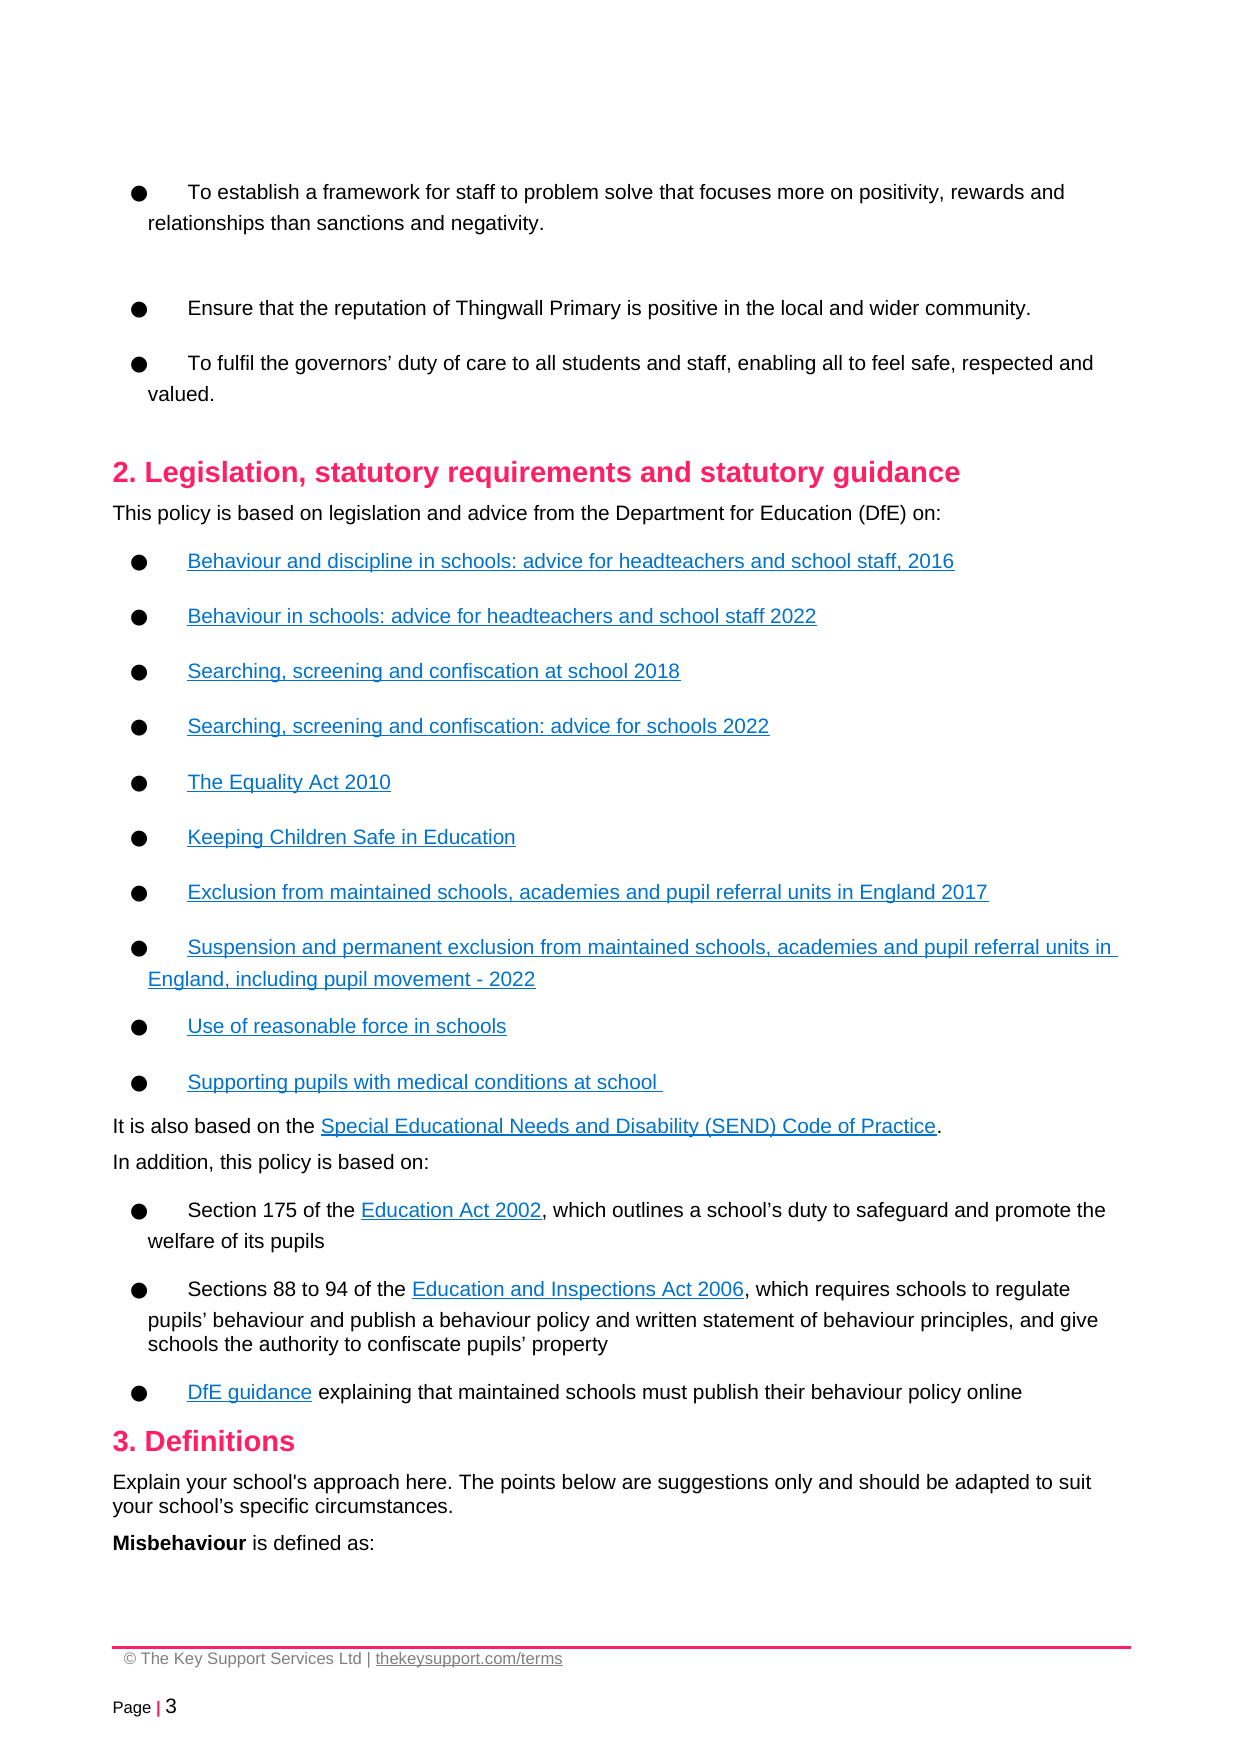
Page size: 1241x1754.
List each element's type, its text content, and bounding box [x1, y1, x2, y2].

text In addition, this policy is based on: [112, 1150, 1128, 1174]
subtitle 2. Legislation, statutory requirements and statutory guidance [112, 455, 1128, 488]
list Keeping Children Safe in Education [130, 813, 1128, 856]
list Exclusion from maintained schools, academies and pupil referral units in England 2017 [130, 869, 1128, 911]
list Sections 88 to 94 of the Education and Inspections Act 2006, which requires schools to regulate pupils’ behaviour and publish a behaviour policy and written statement of behaviour principles, and give schools the authority to confiscate pupils’ property [130, 1266, 1128, 1356]
list Ensure that the reputation of Thingwall Primary is positive in the local and wider community. [130, 284, 1128, 327]
list Searching, screening and confiscation: advice for schools 2022 [130, 703, 1128, 746]
text Explain your school's approach here. The points below are suggestions only and should be adapted to suit your school’s specific circumstances. [112, 1470, 1128, 1518]
text Misbehaviour is defined as: [112, 1530, 1128, 1554]
list The Equality Act 2010 [130, 758, 1128, 801]
list To fulfil the governors’ duty of care to all students and staff, enabling all to feel safe, respected and valued. [130, 339, 1128, 406]
subtitle 3. Definitions [112, 1424, 1128, 1457]
list DfE guidance explaining that maintained schools must publish their behaviour policy online [130, 1369, 1128, 1411]
text This policy is based on legislation and advice from the Department for Education (DfE) on: [112, 501, 1128, 525]
text It is also based on the Special Educational Needs and Disability (SEND) Code of Practice. [112, 1113, 1128, 1137]
list Suspension and permanent exclusion from maintained schools, academies and pupil referral units in England, including pupil movement - 2022 [130, 924, 1128, 991]
list Supporting pupils with medical conditions at school [130, 1058, 1128, 1101]
list Use of reasonable force in schools [130, 1003, 1128, 1046]
list Behaviour and discipline in schools: advice for headteachers and school staff, 2016 [130, 537, 1128, 580]
list Behaviour in schools: advice for headteachers and school staff 2022 [130, 593, 1128, 635]
list Searching, screening and confiscation at school 2018 [130, 648, 1128, 691]
list Section 175 of the Education Act 2002, which outlines a school’s duty to safeguard and promote the welfare of its pupils [130, 1186, 1128, 1253]
list To establish a framework for staff to problem solve that focuses more on positivity, rewards and relationships than sanctions and negativity. [130, 168, 1128, 235]
